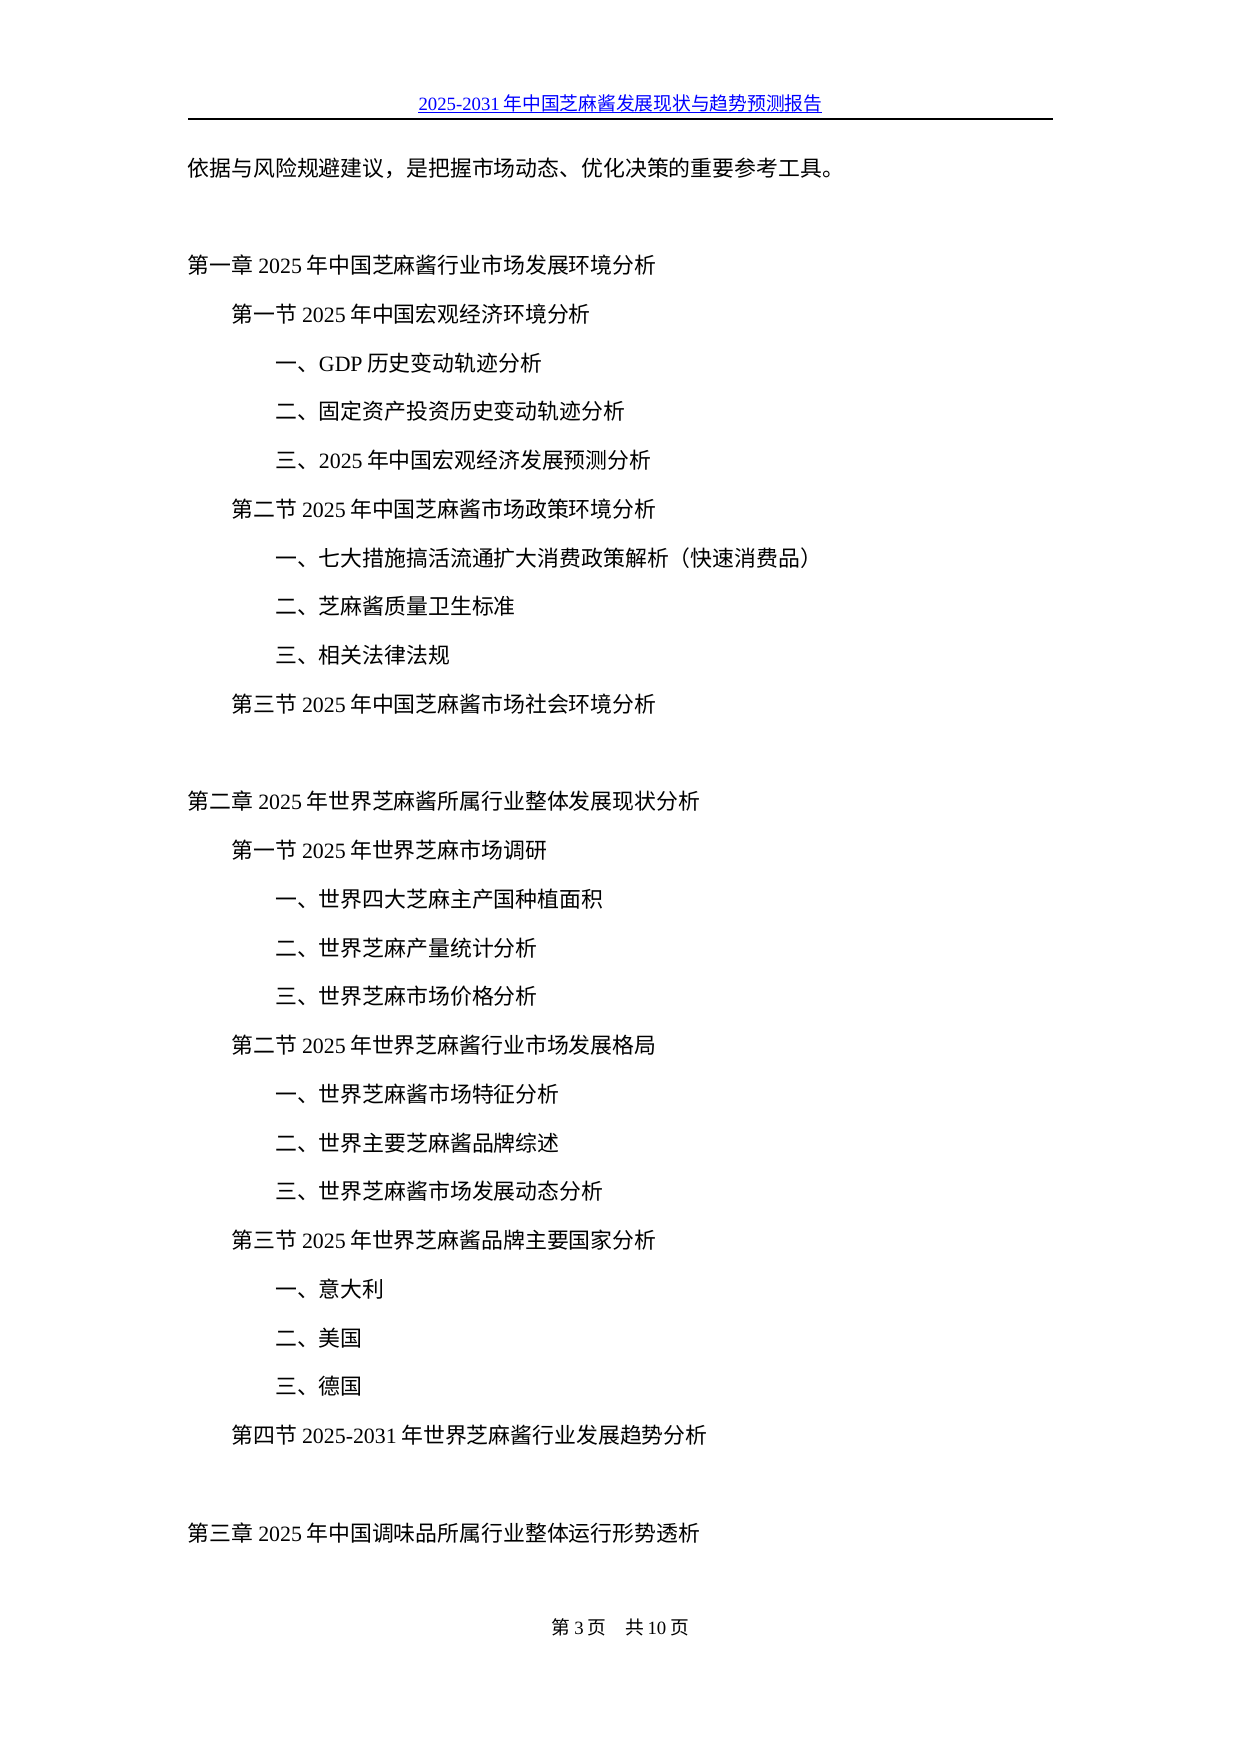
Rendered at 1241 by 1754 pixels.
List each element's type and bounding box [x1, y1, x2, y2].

text [187, 150, 1053, 1548]
